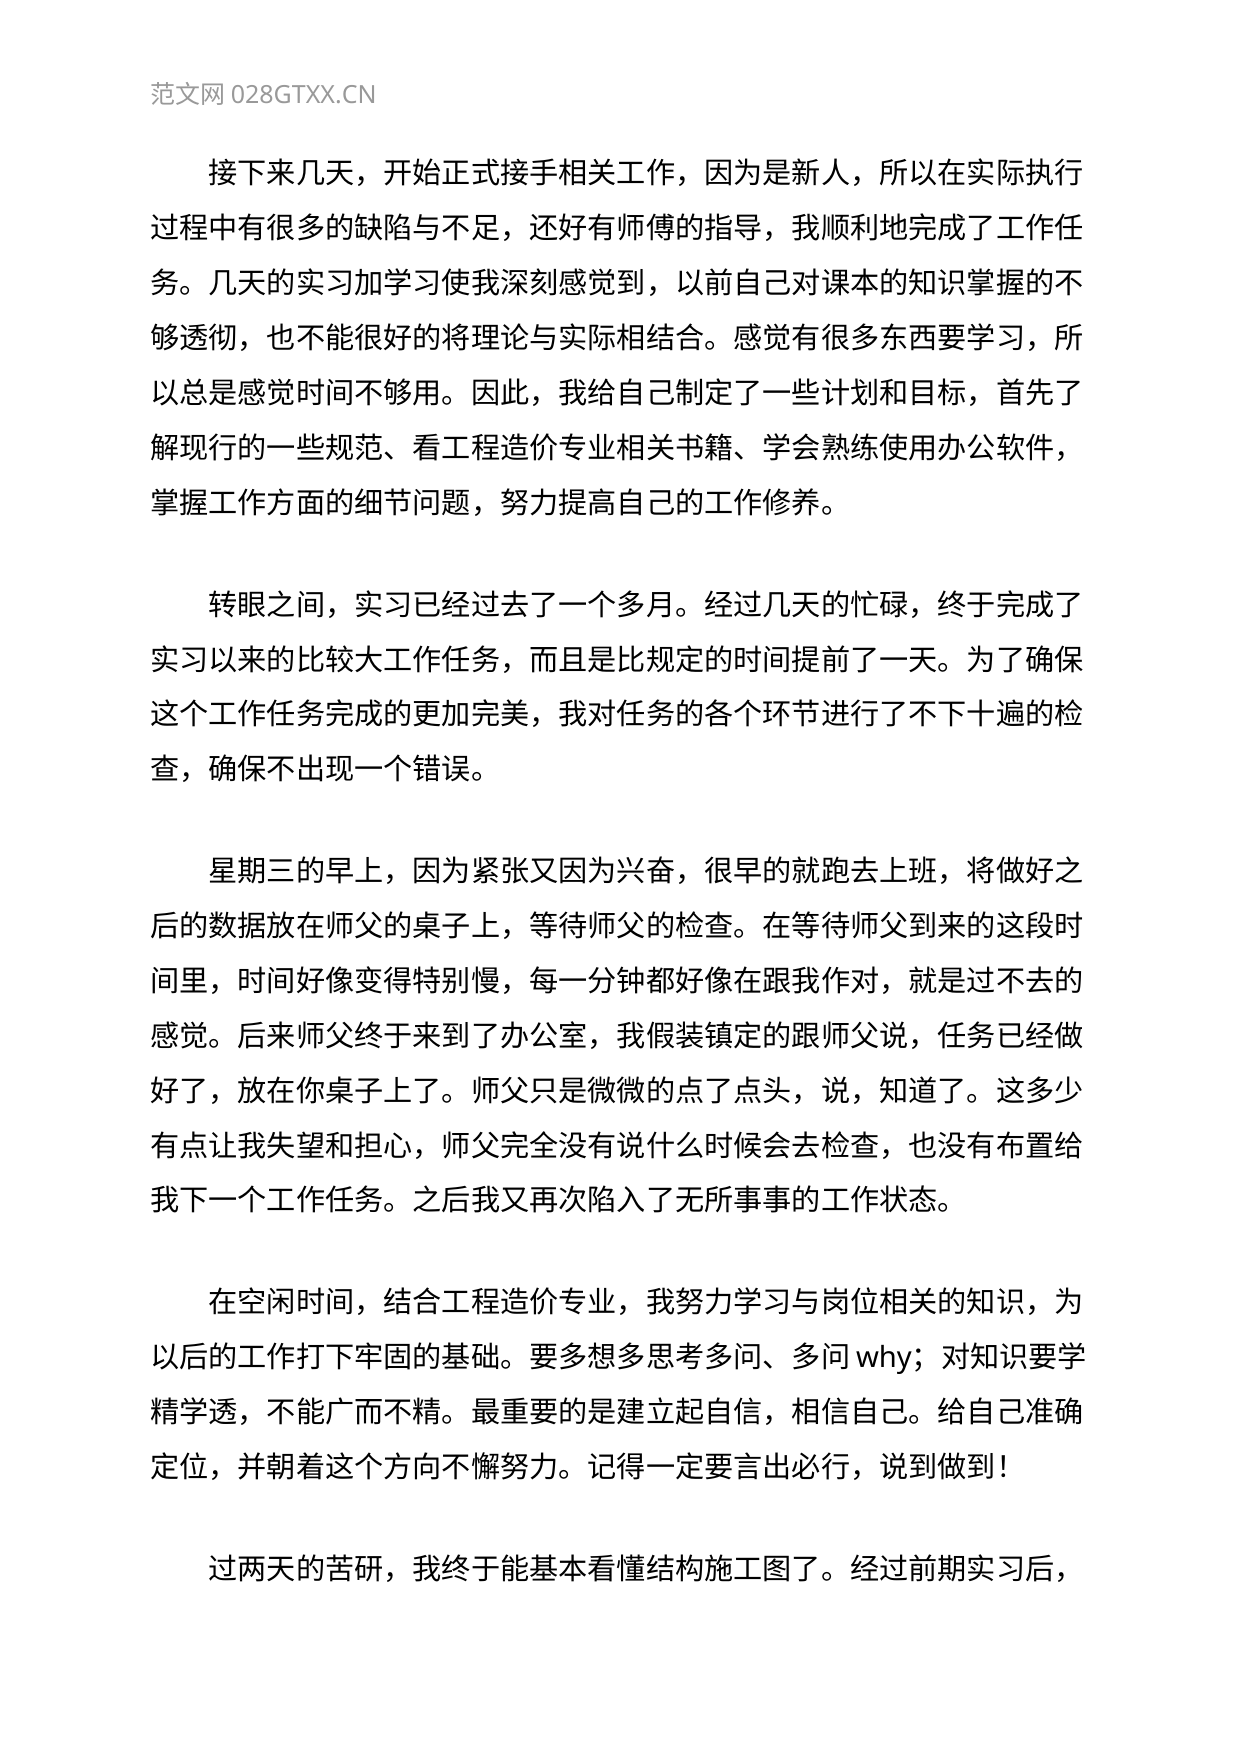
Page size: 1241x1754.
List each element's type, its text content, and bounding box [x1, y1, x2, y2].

text 转眼之间，实习已经过去了一个多月。经过几天的忙碌，终于完成了实习以来的比较大工作任务，而且是比规定的时间提前了一天。为了确保这个工作任务完成的更加完美，我对任务的各个环节进行了不下十遍的检查，确保不出现一个错误。 [150, 581, 1090, 788]
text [150, 1545, 1090, 1588]
text 在空闲时间，结合工程造价专业，我努力学习与岗位相关的知识，为以后的工作打下牢固的基础。要多想多思考多问、多问why；对知识要学精学透，不能广而不精。最重要的是建立起自信，相信自己。给自己准确定位，并朝着这个方向不懈努力。记得一定要言出必行，说到做到！ [150, 1279, 1090, 1486]
text 星期三的早上，因为紧张又因为兴奋，很早的就跑去上班，将做好之后的数据放在师父的桌子上，等待师父的检查。在等待师父到来的这段时间里，时间好像变得特别慢，每一分钟都好像在跟我作对，就是过不去的感觉。后来师父终于来到了办公室，我假装镇定的跟师父说，任务已经做好了，放在你桌子上了。师父只是微微的点了点头，说，知道了。这多少有点让我失望和担心，师父完全没有说什么时候会去检查，也没有布置给我下一个工作任务。之后我又再次陷入了无所事事的工作状态。 [150, 848, 1090, 1219]
text 接下来几天，开始正式接手相关工作，因为是新人，所以在实际执行过程中有很多的缺陷与不足，还好有师傅的指导，我顺利地完成了工作任务。几天的实习加学习使我深刻感觉到，以前自己对课本的知识掌握的不够透彻，也不能很好的将理论与实际相结合。感觉有很多东西要学习，所以总是感觉时间不够用。因此，我给自己制定了一些计划和目标，首先了解现行的一些规范、看工程造价专业相关书籍、学会熟练使用办公软件，掌握工作方面的细节问题，努力提高自己的工作修养。 [150, 150, 1090, 522]
